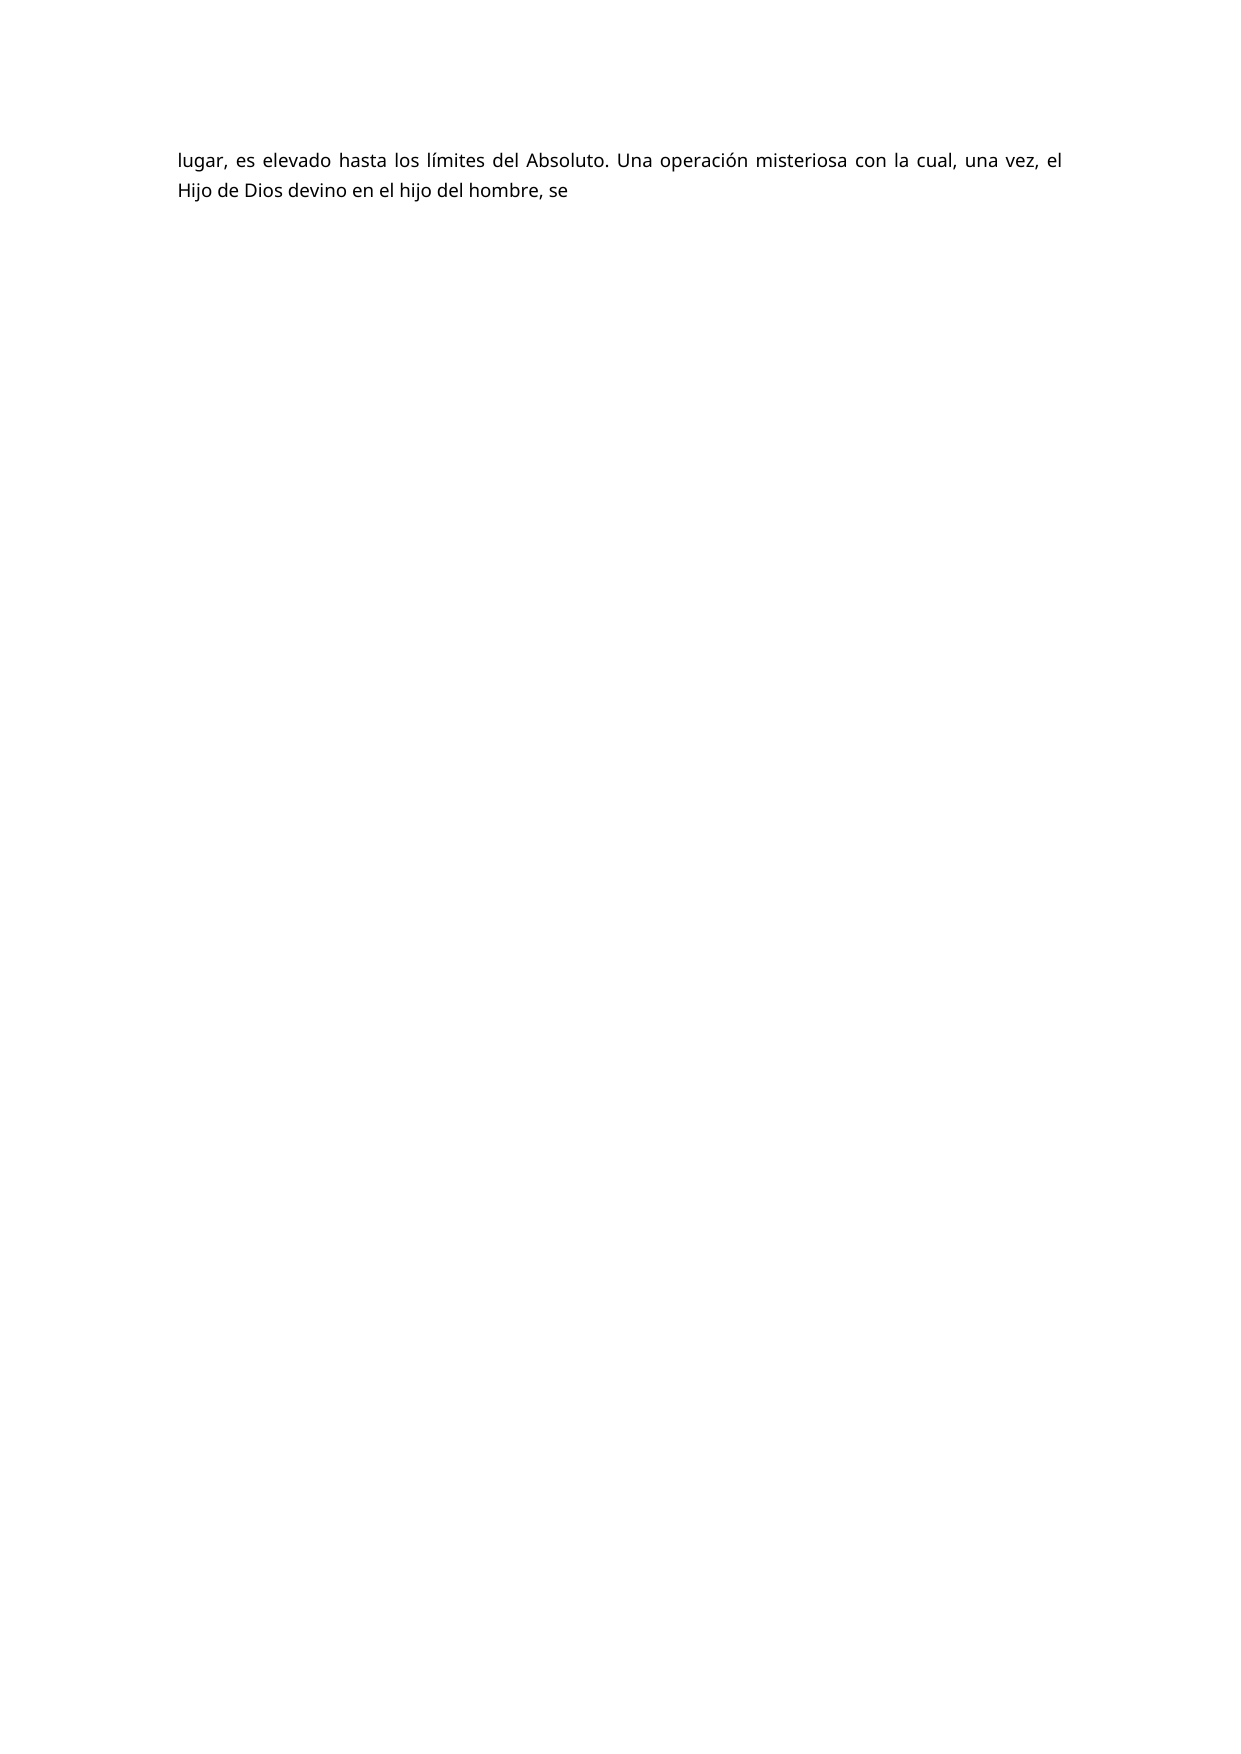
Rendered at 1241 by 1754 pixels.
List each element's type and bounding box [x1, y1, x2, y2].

text [177, 148, 1063, 202]
